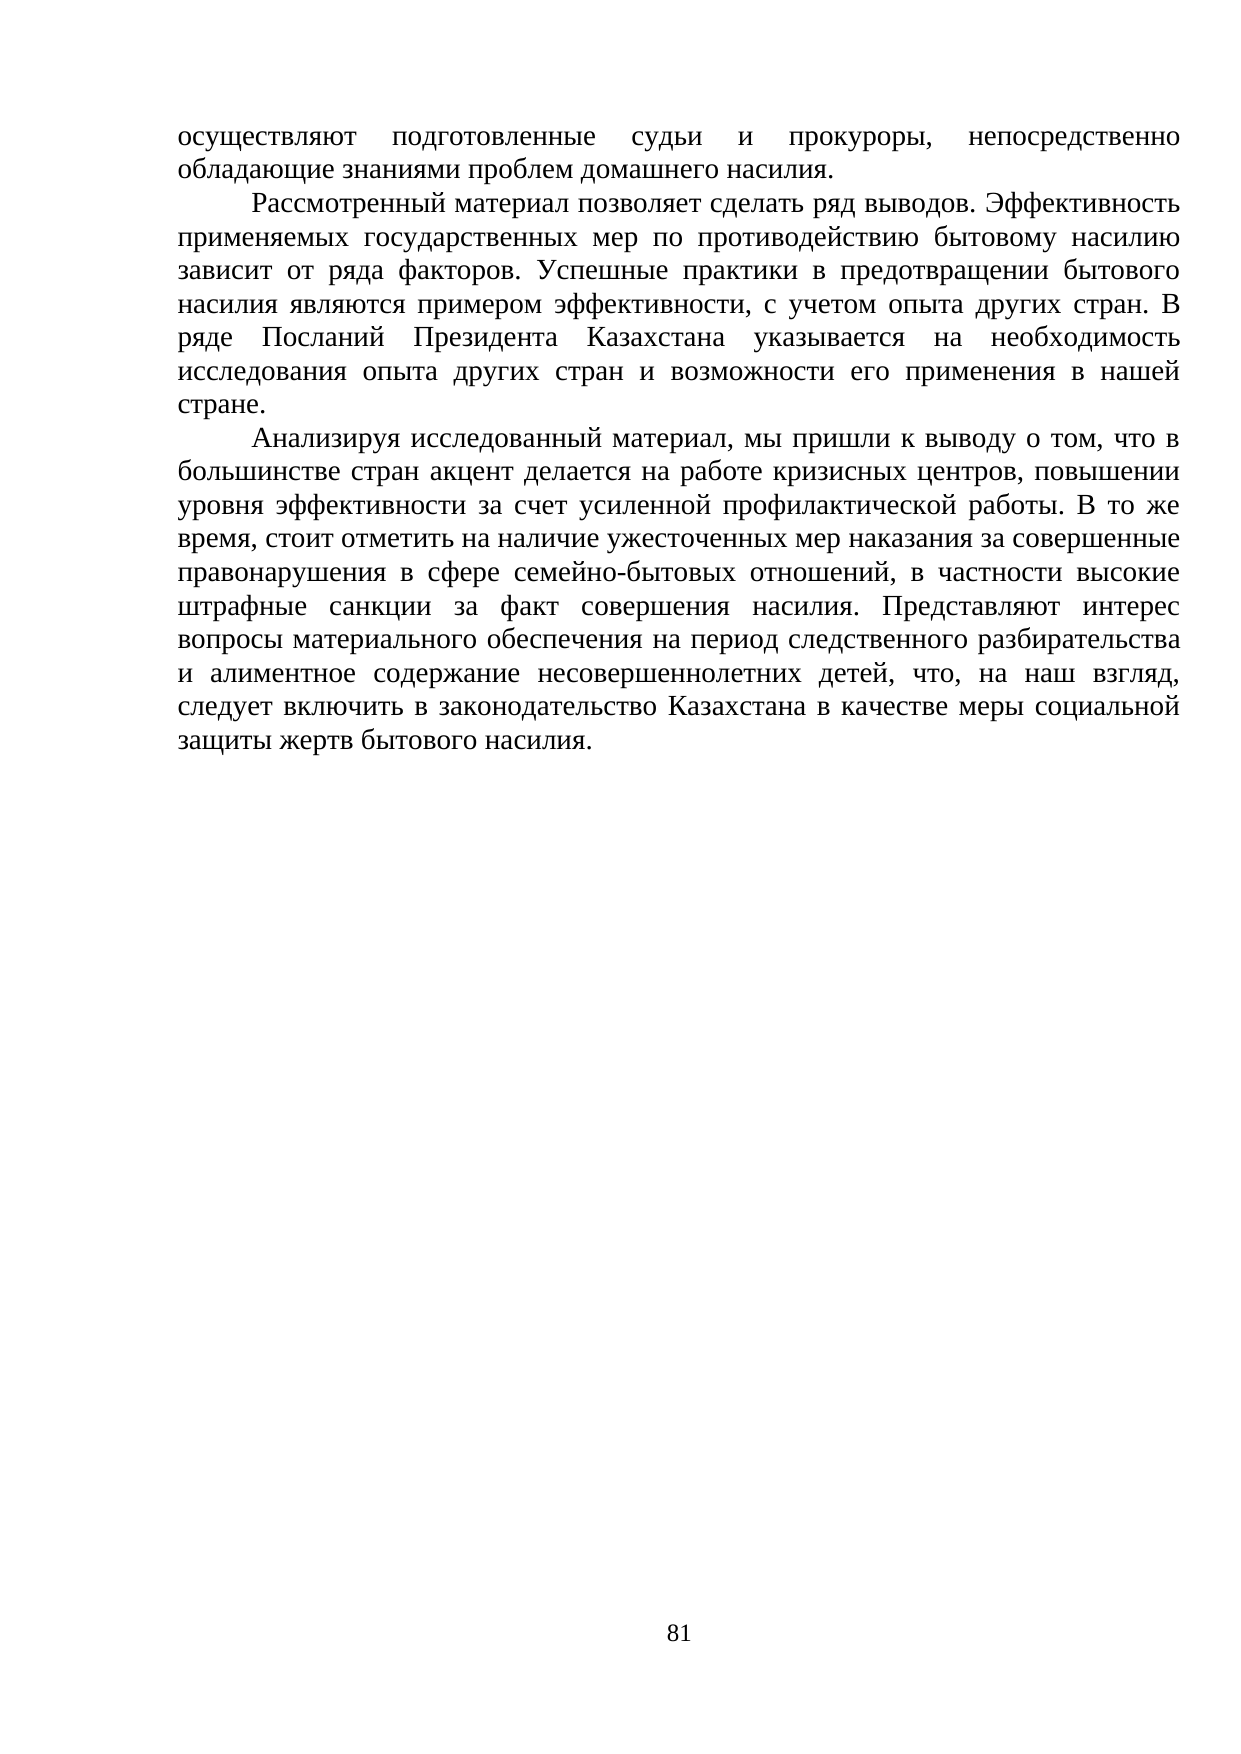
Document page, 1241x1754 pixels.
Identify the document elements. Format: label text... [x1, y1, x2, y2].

text Анализируя исследованный материал, мы пришли к выводу о том, что в большинстве стран акцент делается на работе кризисных центров, повышении уровня эффективности за счет усиленной профилактической работы. В то же время, стоит отметить на наличие ужесточенных мер наказания за совершенные правонарушения в сфере семейно-бытовых отношений, в частности высокие штрафные санкции за факт совершения насилия. Представляют интерес вопросы материального обеспечения на период следственного разбирательства и алиментное содержание несовершеннолетних детей, что, на наш взгляд, следует включить в законодательство Казахстана в качестве меры социальной защиты жертв бытового насилия. [177, 420, 1181, 755]
text Рассмотренный материал позволяет сделать ряд выводов. Эффективность применяемых государственных мер по противодействию бытовому насилию зависит от ряда факторов. Успешные практики в предотвращении бытового насилия являются примером эффективности, с учетом опыта других стран. В ряде Посланий Президента Казахстана указывается на необходимость исследования опыта других стран и возможности его применения в нашей стране. [177, 185, 1181, 420]
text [177, 118, 1181, 185]
